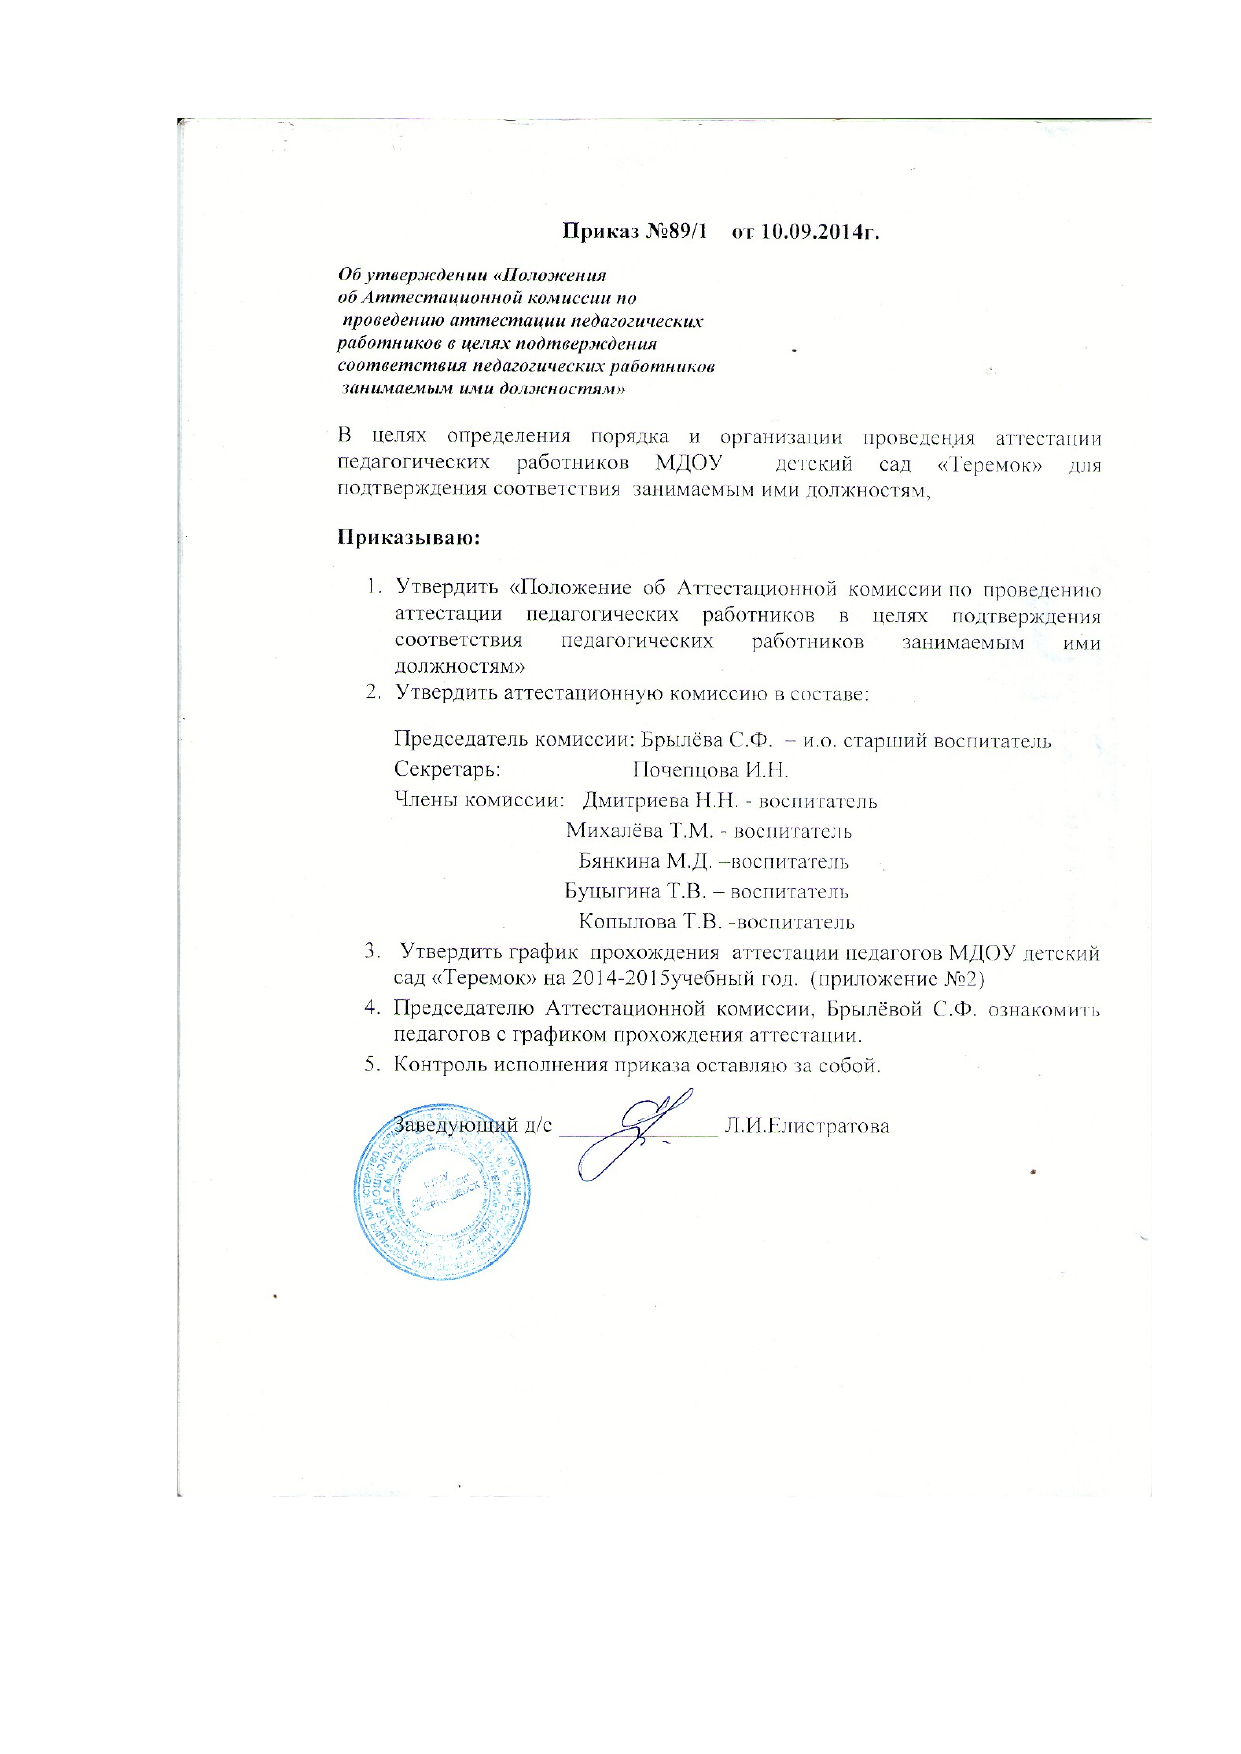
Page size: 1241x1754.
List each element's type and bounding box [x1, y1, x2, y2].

picture [177, 118, 1152, 1497]
